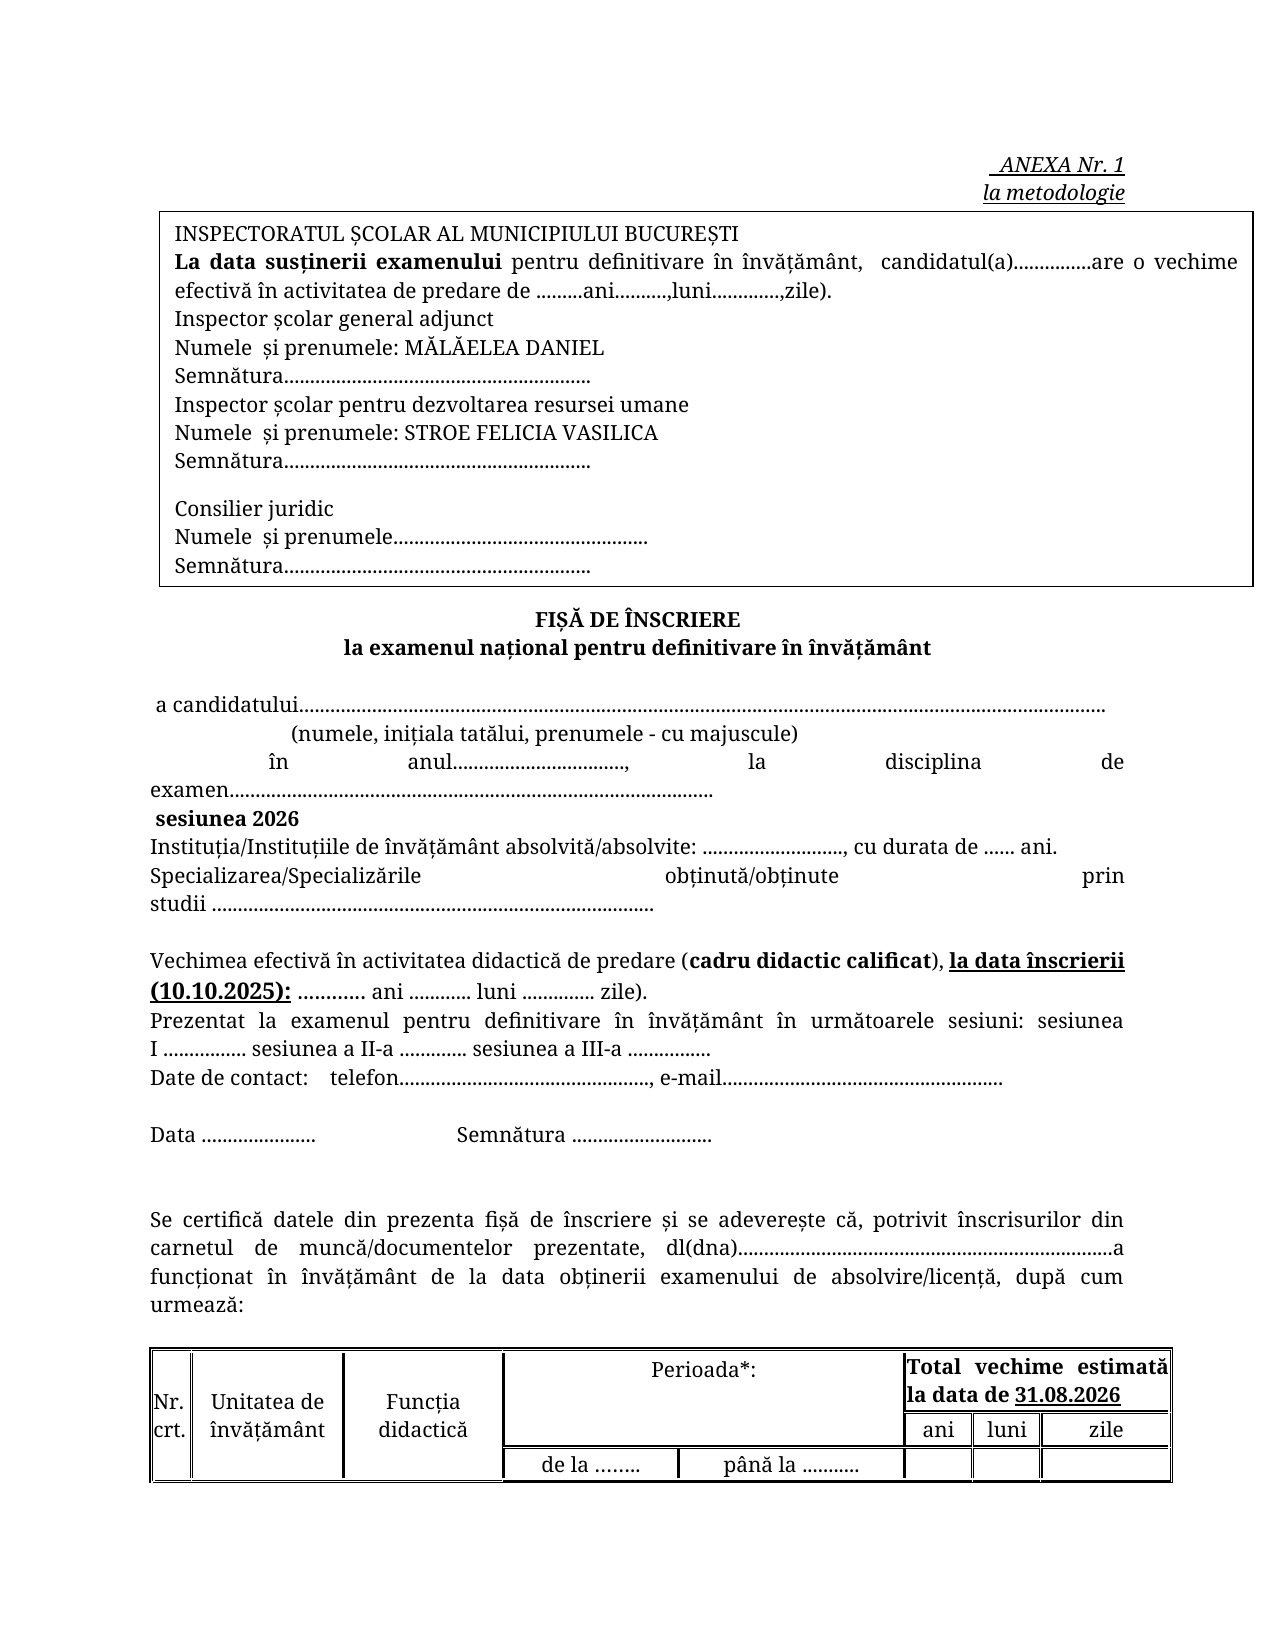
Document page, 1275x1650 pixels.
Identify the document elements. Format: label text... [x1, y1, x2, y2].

text Prezentat la examenul pentru definitivare în învățământ în următoarele sesiuni: sesiunea I ................ sesiunea a II-a ............. sesiunea a III-a ................ [150, 1006, 1125, 1063]
text (numele, inițiala tatălui, prenumele - cu majuscule) [150, 719, 1125, 747]
text la metodologie [150, 178, 1125, 207]
text FIȘĂ DE ÎNSCRIERE [150, 605, 1125, 633]
table_cell [973, 1445, 1041, 1480]
text Instituția/Instituțiile de învățământ absolvită/absolvite: ..........................., cu durata de ...... ani. [150, 832, 1125, 861]
text Data ...................... Semnătura ........................... [150, 1120, 1125, 1148]
table_header Unitatea de învățământ [192, 1351, 343, 1480]
text Vechimea efectivă în activitatea didactică de predare (cadru didactic calificat), la data înscrierii (10.10.2025): ............ ani ............ luni .............. zile). [150, 946, 1125, 1006]
text a candidatului........................................................................................................................................................... [150, 690, 1125, 719]
table_cell ani [906, 1414, 971, 1445]
text Specializarea/Specializările obținută/obținute prin studii ..................................................................................... [150, 861, 1125, 918]
text Date de contact: telefon................................................, e-mail...................................................... [150, 1063, 1125, 1091]
table_header Perioada*: [503, 1351, 904, 1445]
table_cell [904, 1449, 973, 1480]
table_header Nr. crt. [153, 1351, 192, 1480]
table_cell [1041, 1445, 1170, 1480]
table_cell zile [1043, 1410, 1170, 1445]
table_header Funcția didactică [343, 1349, 503, 1480]
text la examenul național pentru definitivare în învățământ [150, 633, 1125, 662]
table_cell de la …….. [503, 1449, 678, 1480]
text Se certifică datele din prezenta fișă de înscriere și se adeverește că, potrivit înscrisurilor din carnetul de muncă/documentelor prezentate, dl(dna)........................................................................a funcționat în învățământ de la data obținerii examenului de absolvire/licență, după cum urmează: [150, 1205, 1125, 1319]
table_cell luni [974, 1414, 1039, 1445]
table_header Total vechime estimată la data de 31.08.2026 [904, 1351, 1170, 1410]
table_cell până la ........... [678, 1449, 904, 1480]
text în anul................................., la disciplina de examen............................................................................................. [150, 747, 1125, 804]
text ANEXA Nr. 1 [150, 150, 1125, 178]
text sesiunea 2026 [150, 804, 1125, 832]
